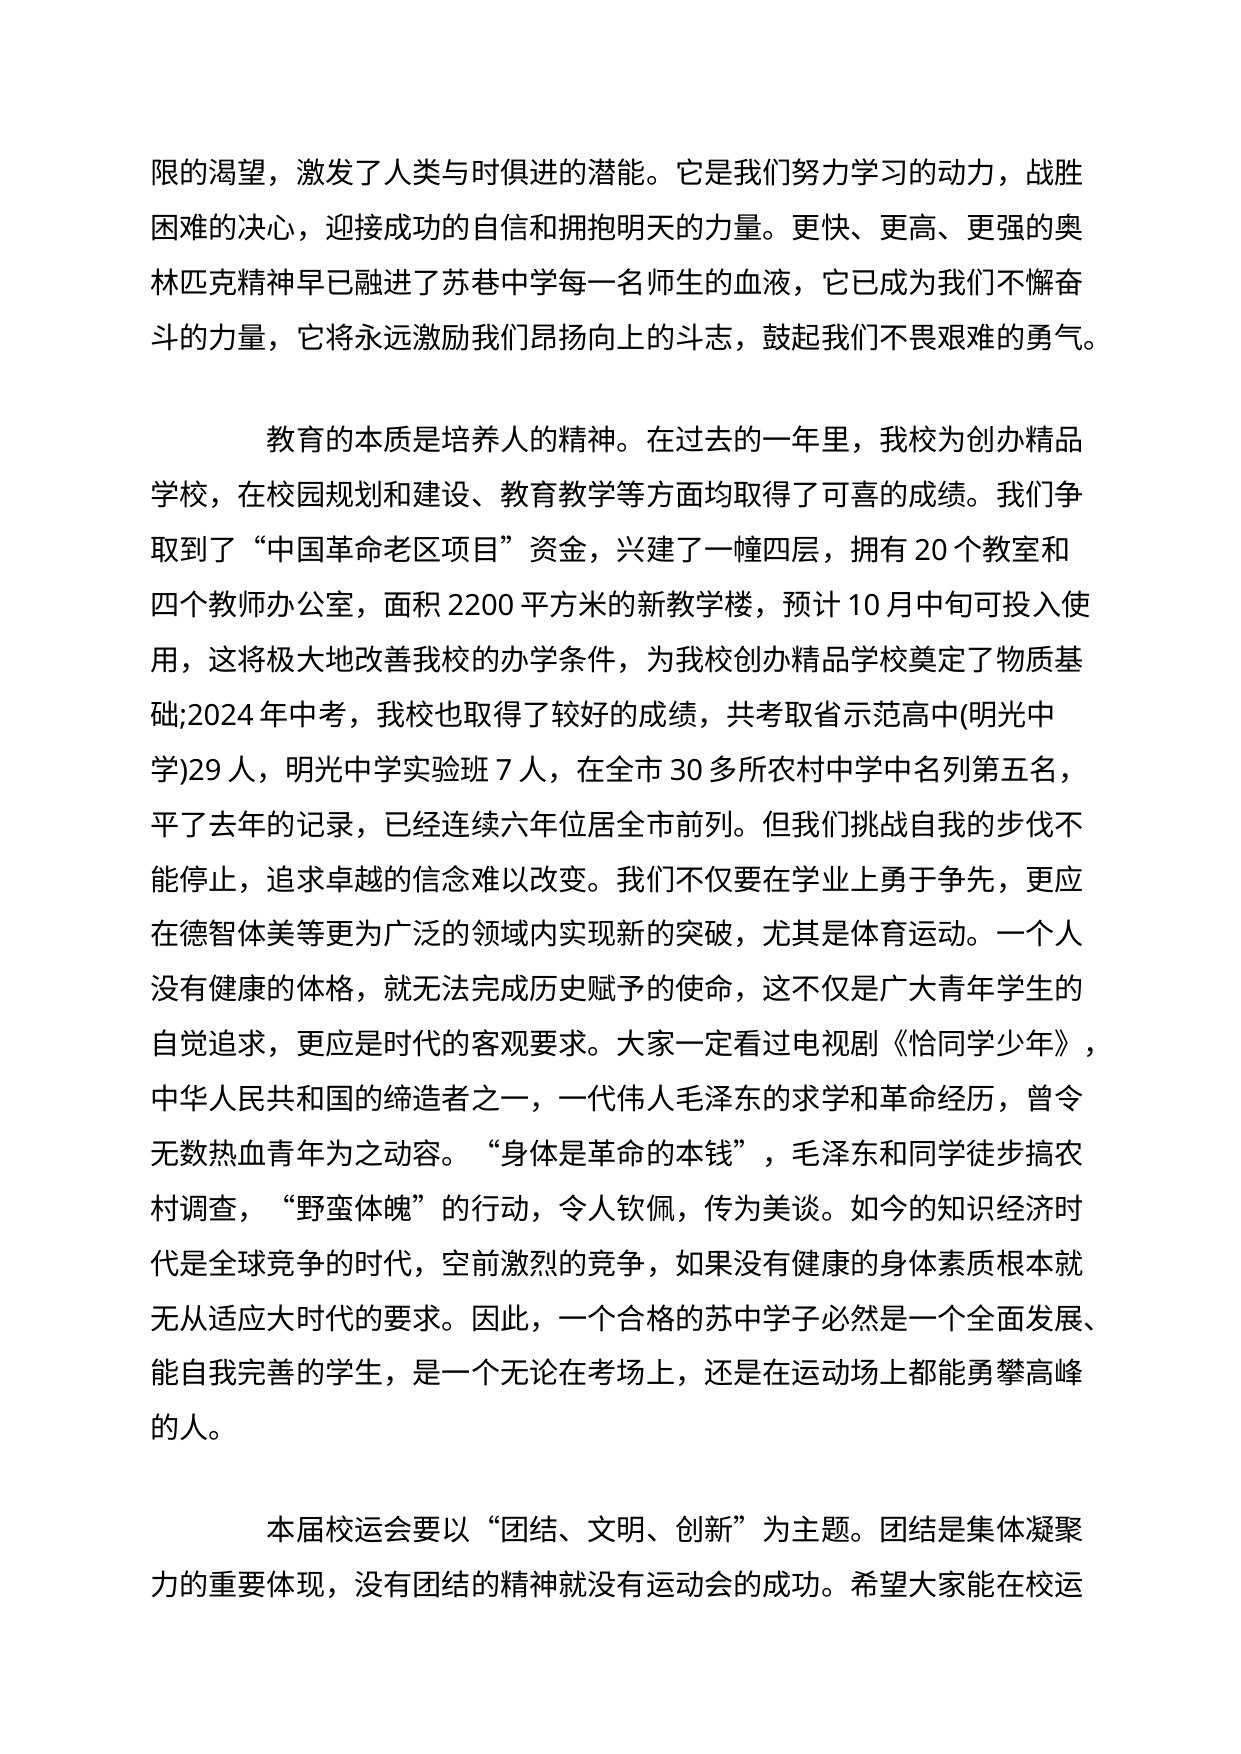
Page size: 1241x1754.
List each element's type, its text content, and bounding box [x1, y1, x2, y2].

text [150, 1507, 1090, 1604]
text 教育的本质是培养人的精神。在过去的一年里，我校为创办精品学校，在校园规划和建设、教育教学等方面均取得了可喜的成绩。我们争取到了“中国革命老区项目”资金，兴建了一幢四层，拥有20个教室和四个教师办公室，面积2200平方米的新教学楼，预计10月中旬可投入使用，这将极大地改善我校的办学条件，为我校创办精品学校奠定了物质基础;2024年中考，我校也取得了较好的成绩，共考取省示范高中(明光中学)29人，明光中学实验班7人，在全市30多所农村中学中名列第五名，平了去年的记录，已经连续六年位居全市前列。但我们挑战自我的步伐不能停止，追求卓越的信念难以改变。我们不仅要在学业上勇于争先，更应在德智体美等更为广泛的领域内实现新的突破，尤其是体育运动。一个人没有健康的体格，就无法完成历史赋予的使命，这不仅是广大青年学生的自觉追求，更应是时代的客观要求。大家一定看过电视剧《恰同学少年》，中华人民共和国的缔造者之一，一代伟人毛泽东的求学和革命经历，曾令无数热血青年为之动容。“身体是革命的本钱”，毛泽东和同学徒步搞农村调查，“野蛮体魄”的行动，令人钦佩，传为美谈。如今的知识经济时代是全球竞争的时代，空前激烈的竞争，如果没有健康的身体素质根本就无从适应大时代的要求。因此，一个合格的苏中学子必然是一个全面发展、能自我完善的学生，是一个无论在考场上，还是在运动场上都能勇攀高峰的人。 [150, 416, 1090, 1447]
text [150, 150, 1090, 357]
